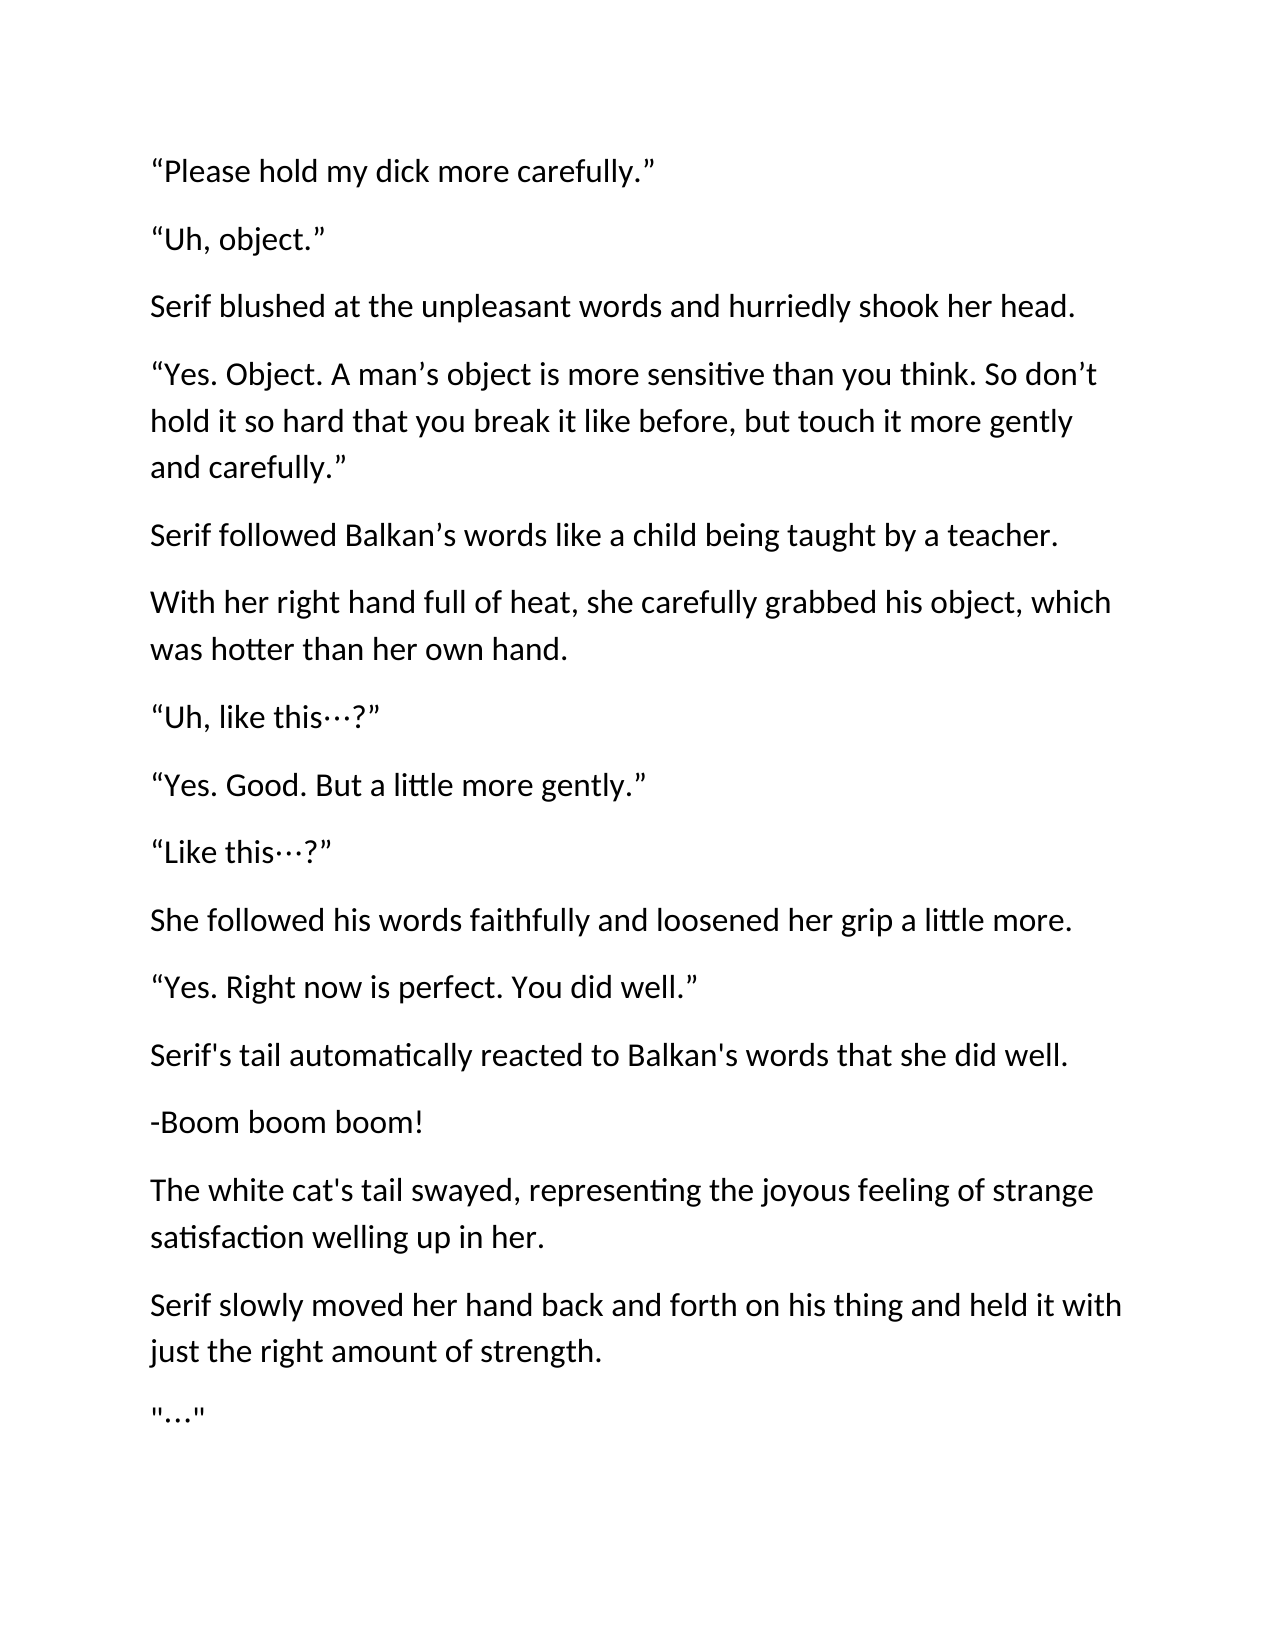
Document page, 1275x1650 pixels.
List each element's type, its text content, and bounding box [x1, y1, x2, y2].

text "⋯" [150, 1398, 1125, 1439]
text She followed his words faithfully and loosened her grip a little more. [150, 899, 1125, 939]
text “Like this⋯?” [150, 831, 1125, 872]
text “Yes. Right now is perfect. You did well.” [150, 966, 1125, 1007]
text Serif's tail automatically reacted to Balkan's words that she did well. [150, 1034, 1125, 1075]
text “Please hold my dick more carefully.” [150, 150, 1125, 191]
text Serif followed Balkan’s words like a child being taught by a teacher. [150, 514, 1125, 555]
text Serif blushed at the unpleasant words and hurriedly shook her head. [150, 285, 1125, 326]
text “Uh, object.” [150, 218, 1125, 258]
text “Yes. Object. A man’s object is more sensitive than you think. So don’t hold it so hard that you break it like before, but touch it more gently and carefully.” [150, 353, 1125, 487]
text With her right hand full of heat, she carefully grabbed his object, which was hotter than her own hand. [150, 582, 1125, 669]
text The white cat's tail swayed, representing the joyous feeling of strange satisfaction welling up in her. [150, 1169, 1125, 1257]
text “Uh, like this⋯?” [150, 696, 1125, 737]
text “Yes. Good. But a little more gently.” [150, 763, 1125, 804]
text Serif slowly moved her hand back and forth on his thing and held it with just the right amount of strength. [150, 1283, 1125, 1371]
text -Boom boom boom! [150, 1102, 1125, 1142]
